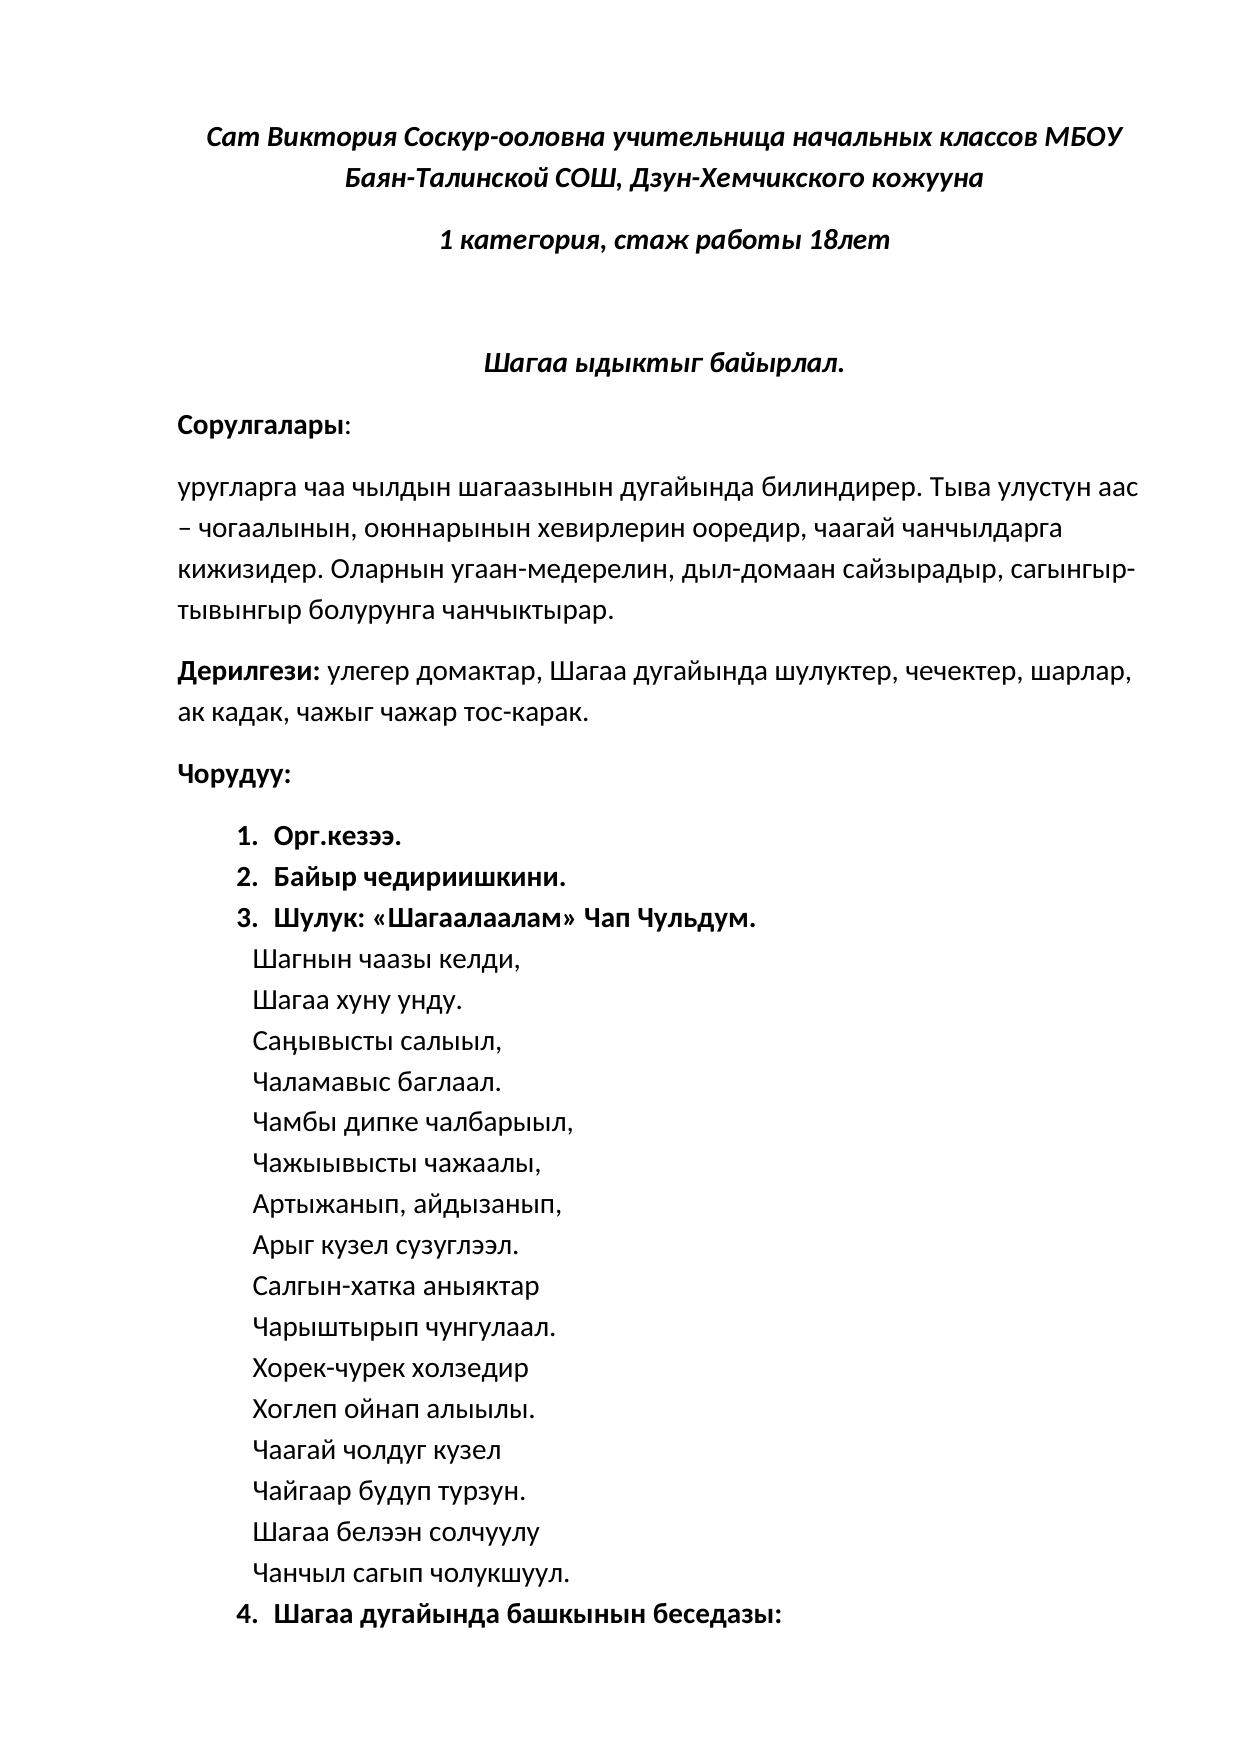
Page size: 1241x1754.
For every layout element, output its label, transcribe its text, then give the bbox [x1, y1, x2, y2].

list Чарыштырып чунгулаал. [252, 1308, 1152, 1344]
list Орг.кезээ. [236, 817, 1152, 853]
text уругларга чаа чылдын шагаазынын дугайында билиндирер. Тыва улустун аас – чогаалынын, оюннарынын хевирлерин ооредир, чаагай чанчылдарга кижизидер. Оларнын угаан-медерелин, дыл-домаан сайзырадыр, сагынгыр-тывынгыр болурунга чанчыктырар. [177, 468, 1152, 626]
text Чорудуу: [177, 755, 1152, 791]
text Сорулгалары: [177, 406, 1152, 442]
list Чамбы дипке чалбарыыл, [252, 1103, 1152, 1139]
list Хоглеп ойнап алыылы. [252, 1390, 1152, 1426]
list Шулук: «Шагаалаалам» Чап Чульдум. [236, 899, 1152, 934]
list Чайгаар будуп турзун. [252, 1472, 1152, 1508]
list Шагаа дугайында башкынын беседазы: [236, 1595, 1152, 1630]
list Шагаа хуну унду. [252, 981, 1152, 1016]
list Саӊывысты салыыл, [252, 1022, 1152, 1057]
list Шагаа белээн солчуулу [252, 1513, 1152, 1548]
list Арыг кузел сузуглээл. [252, 1226, 1152, 1262]
list Шагнын чаазы келди, [252, 940, 1152, 975]
text Сат Виктория Соскур-ооловна учительница начальных классов МБОУ Баян-Талинской СОШ, Дзун-Хемчикского кожууна [177, 118, 1152, 195]
list Чаагай чолдуг кузел [252, 1431, 1152, 1467]
list Салгын-хатка аныяктар [252, 1267, 1152, 1303]
list Чажыывысты чажаалы, [252, 1144, 1152, 1180]
list Чаламавыс баглаал. [252, 1063, 1152, 1098]
list Артыжанып, айдызанып, [252, 1185, 1152, 1221]
text Шагаа ыдыктыг байырлал. [177, 344, 1152, 380]
list Байыр чедириишкини. [236, 858, 1152, 893]
list Хорек-чурек холзедир [252, 1349, 1152, 1385]
text 1 категория, стаж работы 18лет [177, 221, 1152, 256]
list Чанчыл сагып чолукшуул. [252, 1554, 1152, 1589]
text Дерилгези: улегер домактар, Шагаа дугайында шулуктер, чечектер, шарлар, ак кадак, чажыг чажар тос-карак. [177, 652, 1152, 729]
